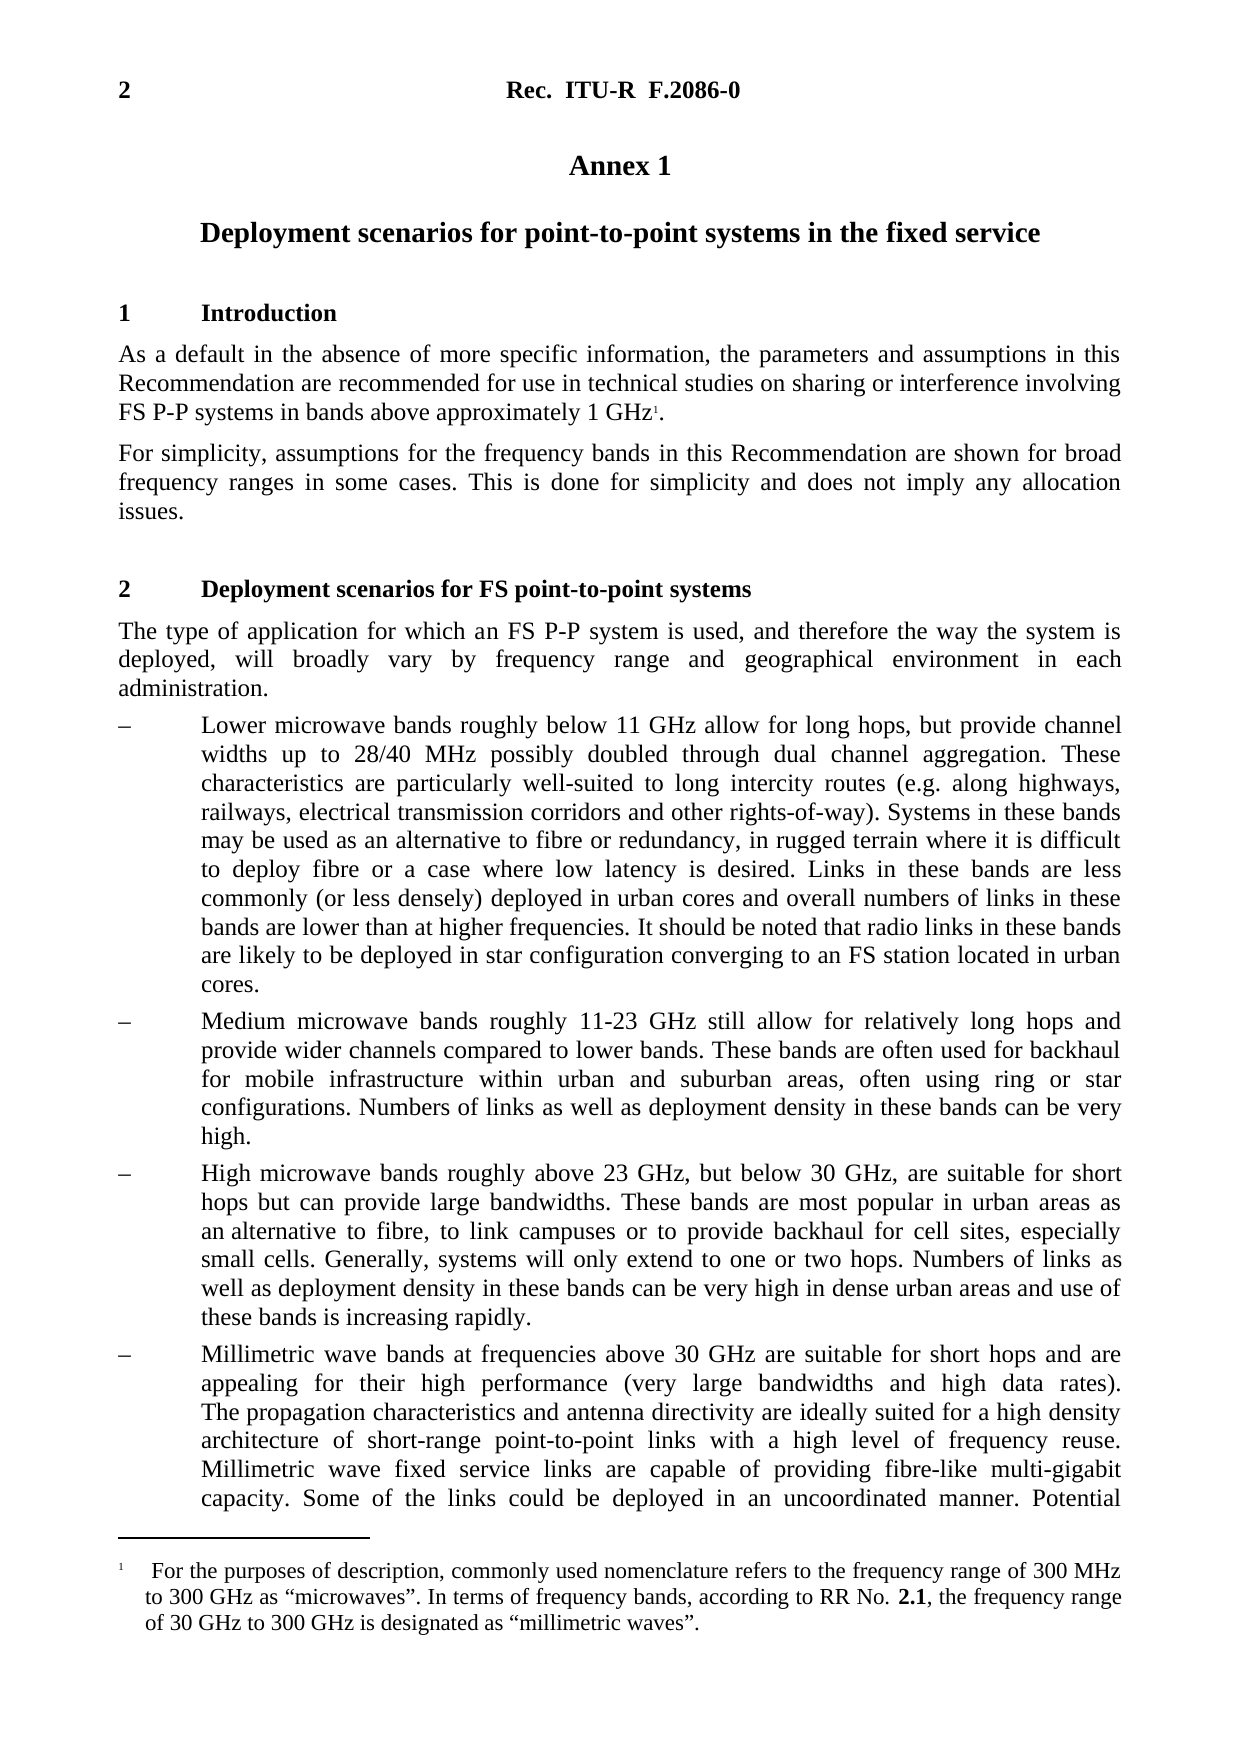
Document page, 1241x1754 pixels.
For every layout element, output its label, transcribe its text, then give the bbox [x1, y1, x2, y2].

text As a default in the absence of more specific information, the parameters and assumptions in this Recommendation are recommended for use in technical studies on sharing or interference involving FS P-P systems in bands above approximately 1 GHz. [118, 339, 1122, 426]
text – Medium microwave bands roughly 11-23 GHz still allow for relatively long hops and provide wider channels compared to lower bands. These bands are often used for backhaul for mobile infrastructure within urban and suburban areas, often using ring or star configurations. Numbers of links as well as deployment density in these bands can be very high. [118, 1006, 1122, 1150]
text The type of application for which an FS P-P system is used, and therefore the way the system is deployed, will broadly vary by frequency range and geographical environment in each administration. [118, 616, 1122, 702]
text For simplicity, assumptions for the frequency bands in this Recommendation are shown for broad frequency ranges in some cases. This is done for simplicity and does not imply any allocation issues. [118, 438, 1122, 524]
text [118, 1339, 1122, 1512]
subtitle 1 Introduction [118, 298, 1122, 327]
subtitle 2 Deployment scenarios for FS point-to-point systems [118, 574, 1122, 603]
text – Lower microwave bands roughly below 11 GHz allow for long hops, but provide channel widths up to 28/40 MHz possibly doubled through dual channel aggregation. These characteristics are particularly well-suited to long intercity routes (e.g. along highways, railways, electrical transmission corridors and other rights-of-way). Systems in these bands may be used as an alternative to fibre or redundancy, in rugged terrain where it is difficult to deploy fibre or a case where low latency is desired. Links in these bands are less commonly (or less densely) deployed in urban cores and overall numbers of links in these bands are lower than at higher frequencies. It should be noted that radio links in these bands are likely to be deployed in star configuration converging to an FS station located in urban cores. [118, 710, 1122, 998]
title Annex 1 Deployment scenarios for point-to-point systems in the fixed service [118, 148, 1122, 248]
text – High microwave bands roughly above 23 GHz, but below 30 GHz, are suitable for short hops but can provide large bandwidths. These bands are most popular in urban areas as an alternative to fibre, to link campuses or to provide backhaul for cell sites, especially small cells. Generally, systems will only extend to one or two hops. Numbers of links as well as deployment density in these bands can be very high in dense urban areas and use of these bands is increasing rapidly. [118, 1158, 1122, 1331]
